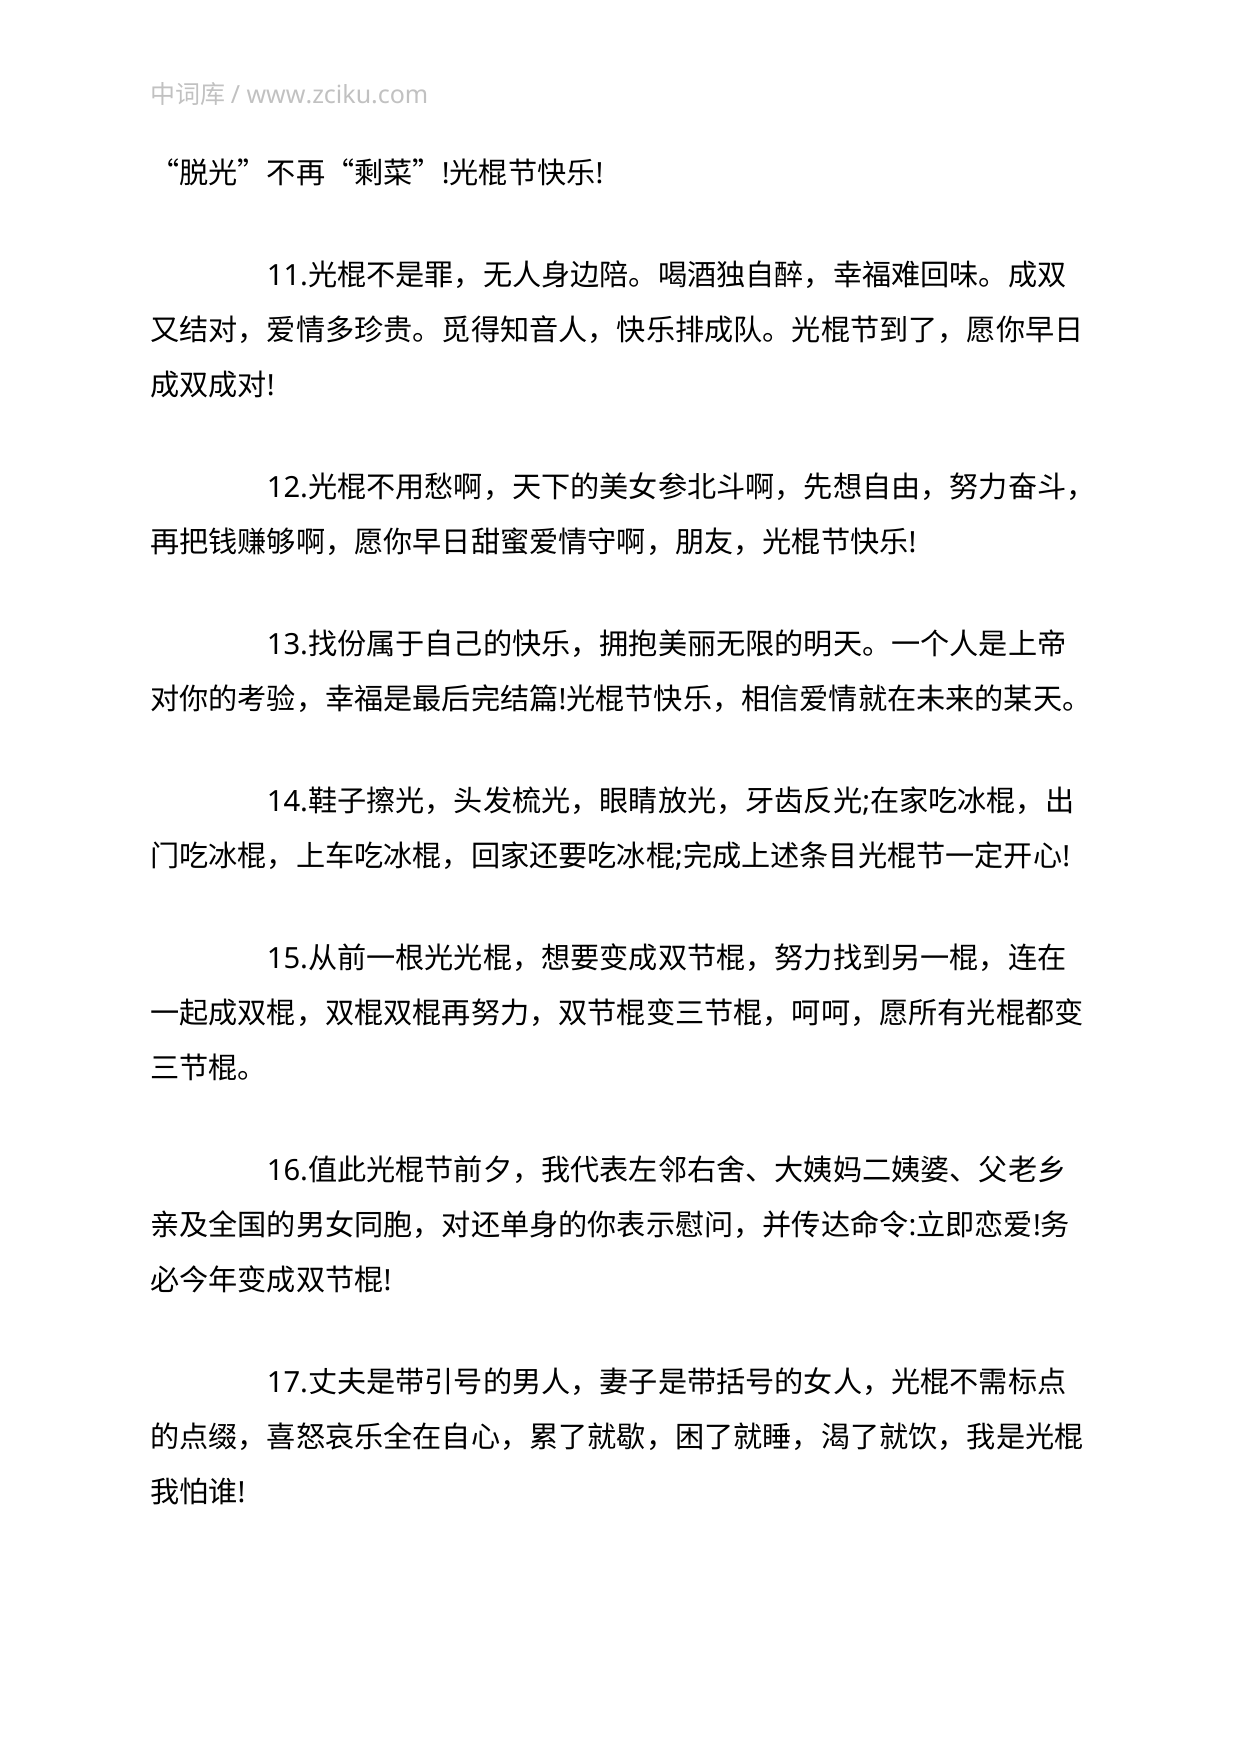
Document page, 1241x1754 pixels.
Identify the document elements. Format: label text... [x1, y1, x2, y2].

text 12.光棍不用愁啊，天下的美女参北斗啊，先想自由，努力奋斗，再把钱赚够啊，愿你早日甜蜜爱情守啊，朋友，光棍节快乐! [150, 464, 1090, 561]
text 11.光棍不是罪，无人身边陪。喝酒独自醉，幸福难回味。成双又结对，爱情多珍贵。觅得知音人，快乐排成队。光棍节到了，愿你早日成双成对! [150, 252, 1090, 404]
text 14.鞋子擦光，头发梳光，眼睛放光，牙齿反光;在家吃冰棍，出门吃冰棍，上车吃冰棍，回家还要吃冰棍;完成上述条目光棍节一定开心! [150, 778, 1090, 875]
text 16.值此光棍节前夕，我代表左邻右舍、大姨妈二姨婆、父老乡亲及全国的男女同胞，对还单身的你表示慰问，并传达命令:立即恋爱!务必今年变成双节棍! [150, 1146, 1090, 1299]
text 17.丈夫是带引号的男人，妻子是带括号的女人，光棍不需标点的点缀，喜怒哀乐全在自心，累了就歇，困了就睡，渴了就饮，我是光棍我怕谁! [150, 1358, 1090, 1511]
text 15.从前一根光光棍，想要变成双节棍，努力找到另一棍，连在一起成双棍，双棍双棍再努力，双节棍变三节棍，呵呵，愿所有光棍都变三节棍。 [150, 935, 1090, 1087]
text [150, 150, 1090, 192]
text 13.找份属于自己的快乐，拥抱美丽无限的明天。一个人是上帝对你的考验，幸福是最后完结篇!光棍节快乐，相信爱情就在未来的某天。 [150, 621, 1090, 718]
